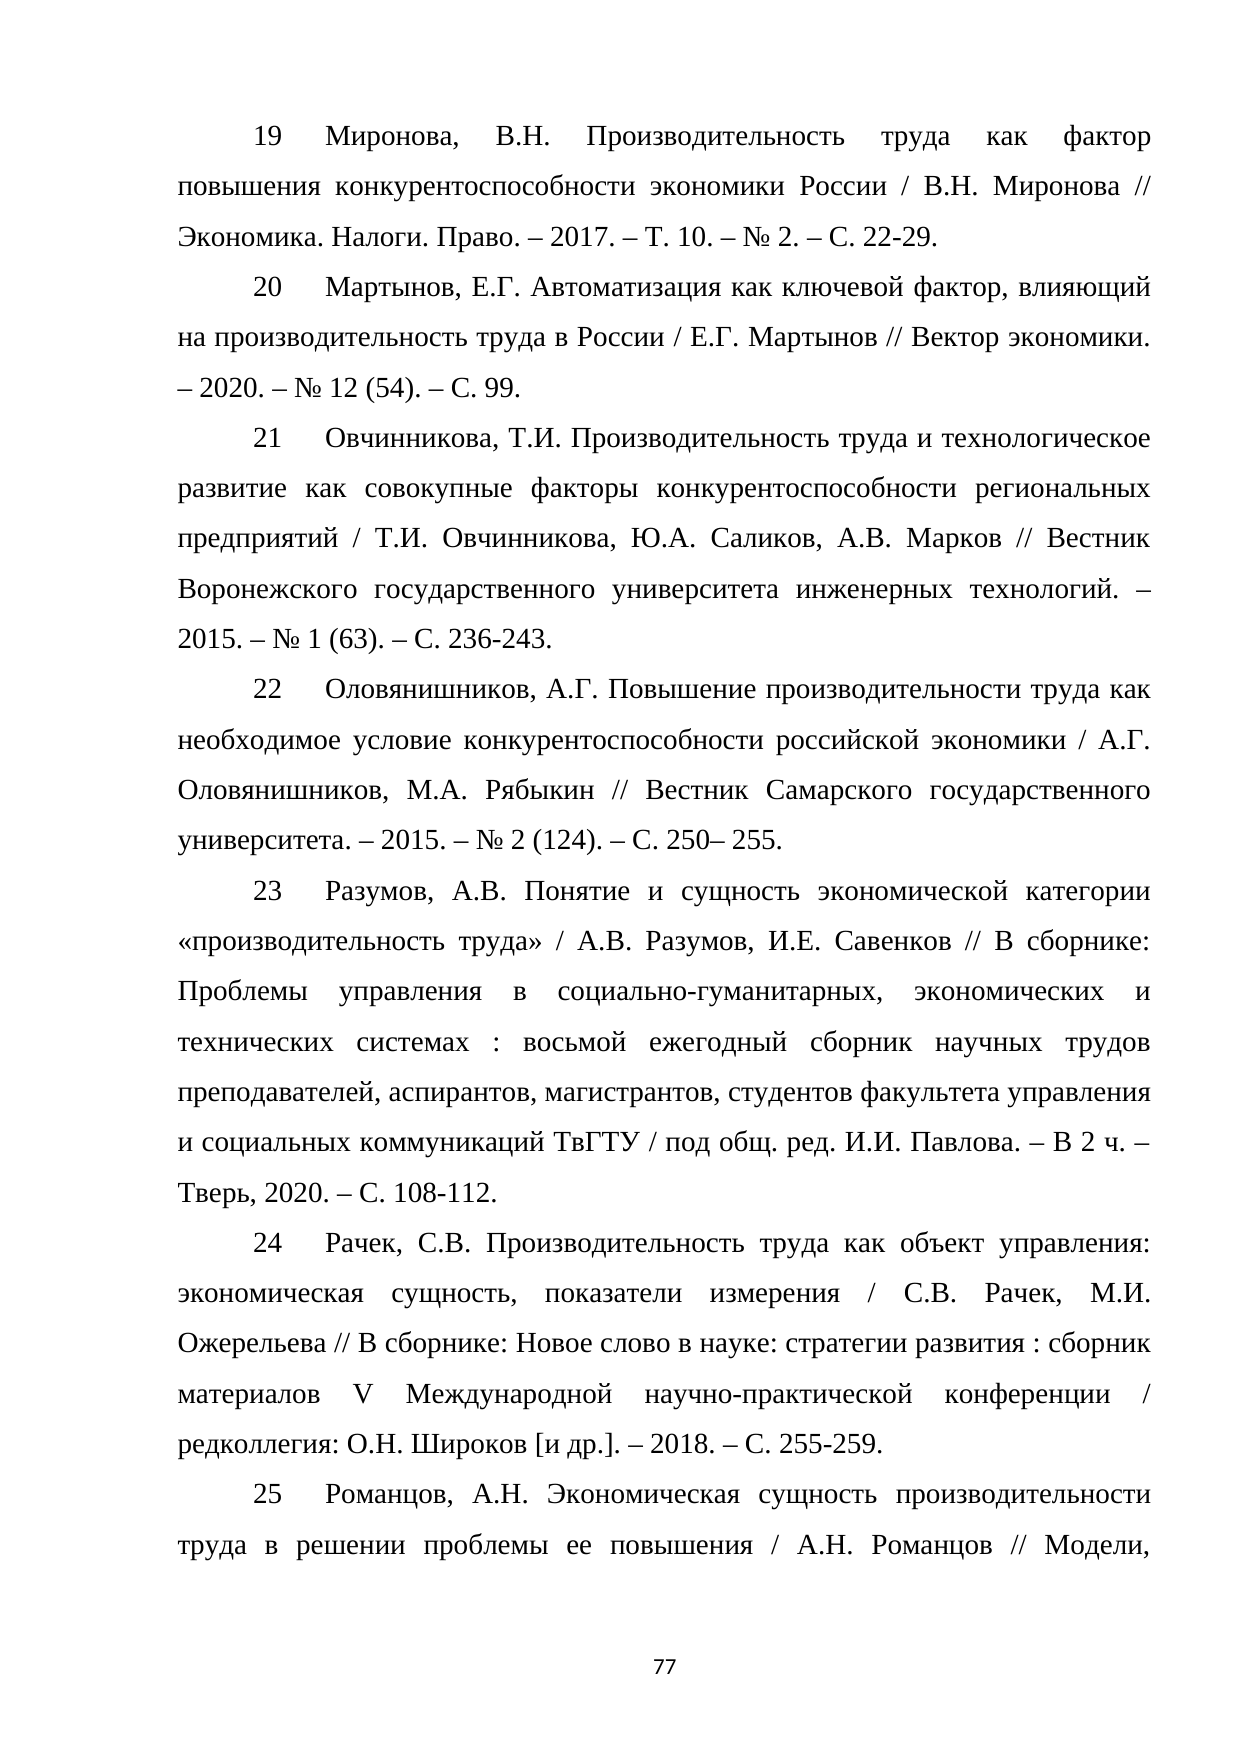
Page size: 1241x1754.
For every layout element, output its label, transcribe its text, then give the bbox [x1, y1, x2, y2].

list Миронова, В.Н. Производительность труда как фактор повышения конкурентоспособности экономики России / В.Н. Миронова // Экономика. Налоги. Право. – 2017. – Т. 10. – № 2. – С. 22-29. [177, 118, 1152, 252]
list Овчинникова, Т.И. Производительность труда и технологическое развитие как совокупные факторы конкурентоспособности региональных предприятий / Т.И. Овчинникова, Ю.А. Саликов, А.В. Марков // Вестник Воронежского государственного университета инженерных технологий. – 2015. – № 1 (63). – С. 236-243. [177, 420, 1152, 655]
list Оловянишников, А.Г. Повышение производительности труда как необходимое условие конкурентоспособности российской экономики / А.Г. Оловянишников, М.А. Рябыкин // Вестник Самарского государственного университета. – 2015. – № 2 (124). – С. 250– 255. [177, 672, 1152, 856]
list Рачек, С.В. Производительность труда как объект управления: экономическая сущность, показатели измерения / C.В. Рачек, М.И. Ожерельева // В сборнике: Новое слово в науке: стратегии развития : сборник материалов V Международной научно-практической конференции / редколлегия: О.Н. Широков [и др.]. – 2018. – С. 255-259. [177, 1225, 1152, 1460]
list Мартынов, Е.Г. Автоматизация как ключевой фактор, влияющий на производительность труда в России / Е.Г. Мартынов // Вектор экономики. – 2020. – № 12 (54). – С. 99. [177, 269, 1152, 403]
list Разумов, А.В. Понятие и сущность экономической категории «производительность труда» / А.В. Разумов, И.Е. Савенков // В сборнике: Проблемы управления в социально-гуманитарных, экономических и технических системах : восьмой ежегодный сборник научных трудов преподавателей, аспирантов, магистрантов, студентов факультета управления и социальных коммуникаций ТвГТУ / под общ. ред. И.И. Павлова. – В 2 ч. – Тверь, 2020. – С. 108-112. [177, 873, 1152, 1208]
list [177, 1477, 1152, 1560]
